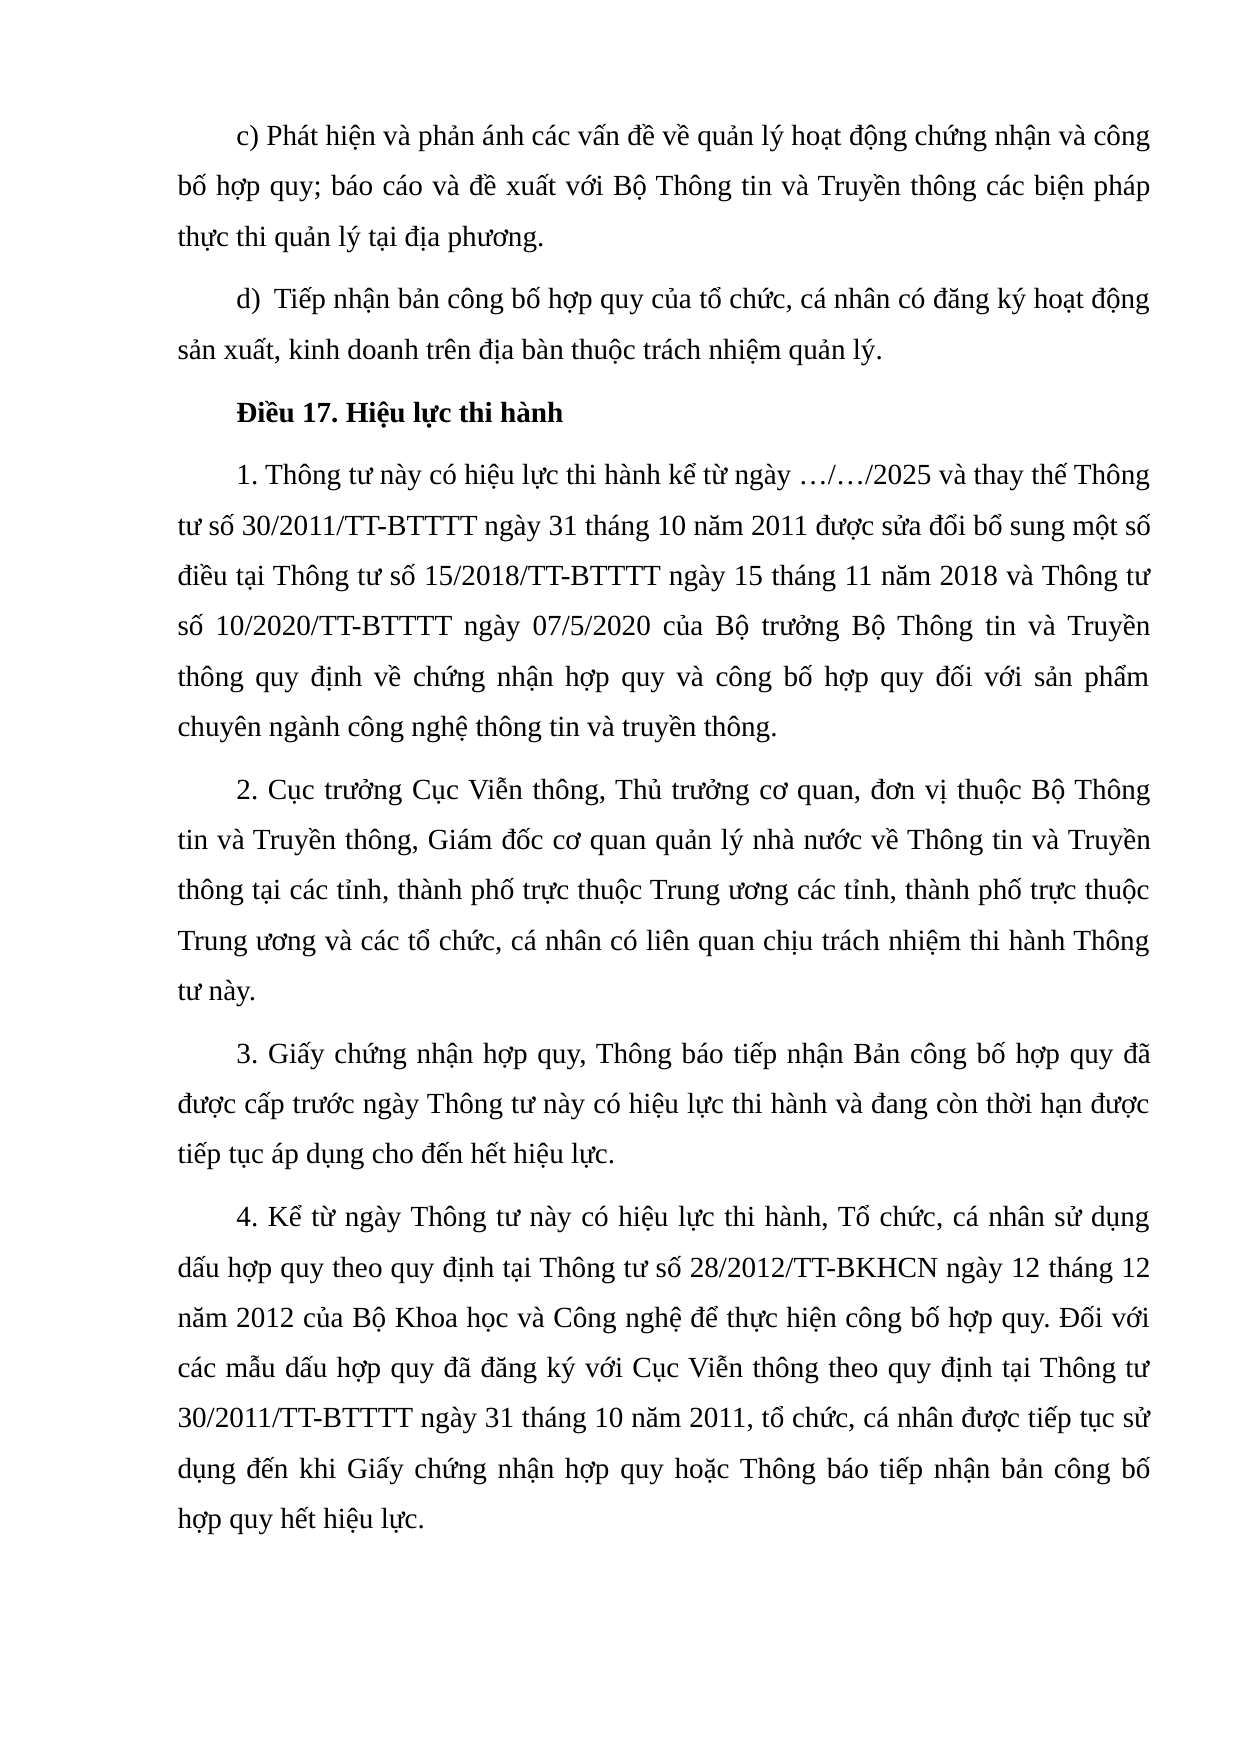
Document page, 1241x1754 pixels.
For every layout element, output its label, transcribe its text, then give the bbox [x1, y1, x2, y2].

text d) Tiếp nhận bản công bố hợp quy của tổ chức, cá nhân có đăng ký hoạt động sản xuất, kinh doanh trên địa bàn thuộc trách nhiệm quản lý. [177, 282, 1152, 365]
text c) Phát hiện và phản ánh các vấn đề về quản lý hoạt động chứng nhận và công bố hợp quy; báo cáo và đề xuất với Bộ Thông tin và Truyền thông các biện pháp thực thi quản lý tại địa phương. [177, 118, 1152, 252]
text Điều 17. Hiệu lực thi hành [177, 395, 1152, 428]
text 4. Kể từ ngày Thông tư này có hiệu lực thi hành, Tổ chức, cá nhân sử dụng dấu hợp quy theo quy định tại Thông tư số 28/2012/TT-BKHCN ngày 12 tháng 12 năm 2012 của Bộ Khoa học và Công nghệ để thực hiện công bố hợp quy. Đối với các mẫu dấu hợp quy đã đăng ký với Cục Viễn thông theo quy định tại Thông tư 30/2011/TT-BTTTT ngày 31 tháng 10 năm 2011, tổ chức, cá nhân được tiếp tục sử dụng đến khi Giấy chứng nhận hợp quy hoặc Thông báo tiếp nhận bản công bố hợp quy hết hiệu lực. [177, 1199, 1152, 1535]
text 1. Thông tư này có hiệu lực thi hành kể từ ngày …/…/2025 và thay thế Thông tư số 30/2011/TT-BTTTT ngày 31 tháng 10 năm 2011 được sửa đổi bổ sung một số điều tại Thông tư số 15/2018/TT-BTTTT ngày 15 tháng 11 năm 2018 và Thông tư số 10/2020/TT-BTTTT ngày 07/5/2020 của Bộ trưởng Bộ Thông tin và Truyền thông quy định về chứng nhận hợp quy và công bố hợp quy đối với sản phẩm chuyên ngành công nghệ thông tin và truyền thông. [177, 457, 1152, 743]
text 2. Cục trưởng Cục Viễn thông, Thủ trưởng cơ quan, đơn vị thuộc Bộ Thông tin và Truyền thông, Giám đốc cơ quan quản lý nhà nước về Thông tin và Truyền thông tại các tỉnh, thành phố trực thuộc Trung ương các tỉnh, thành phố trực thuộc Trung ương và các tổ chức, cá nhân có liên quan chịu trách nhiệm thi hành Thông tư này. [177, 772, 1152, 1007]
text 3. Giấy chứng nhận hợp quy, Thông báo tiếp nhận Bản công bố hợp quy đã được cấp trước ngày Thông tư này có hiệu lực thi hành và đang còn thời hạn được tiếp tục áp dụng cho đến hết hiệu lực. [177, 1036, 1152, 1170]
